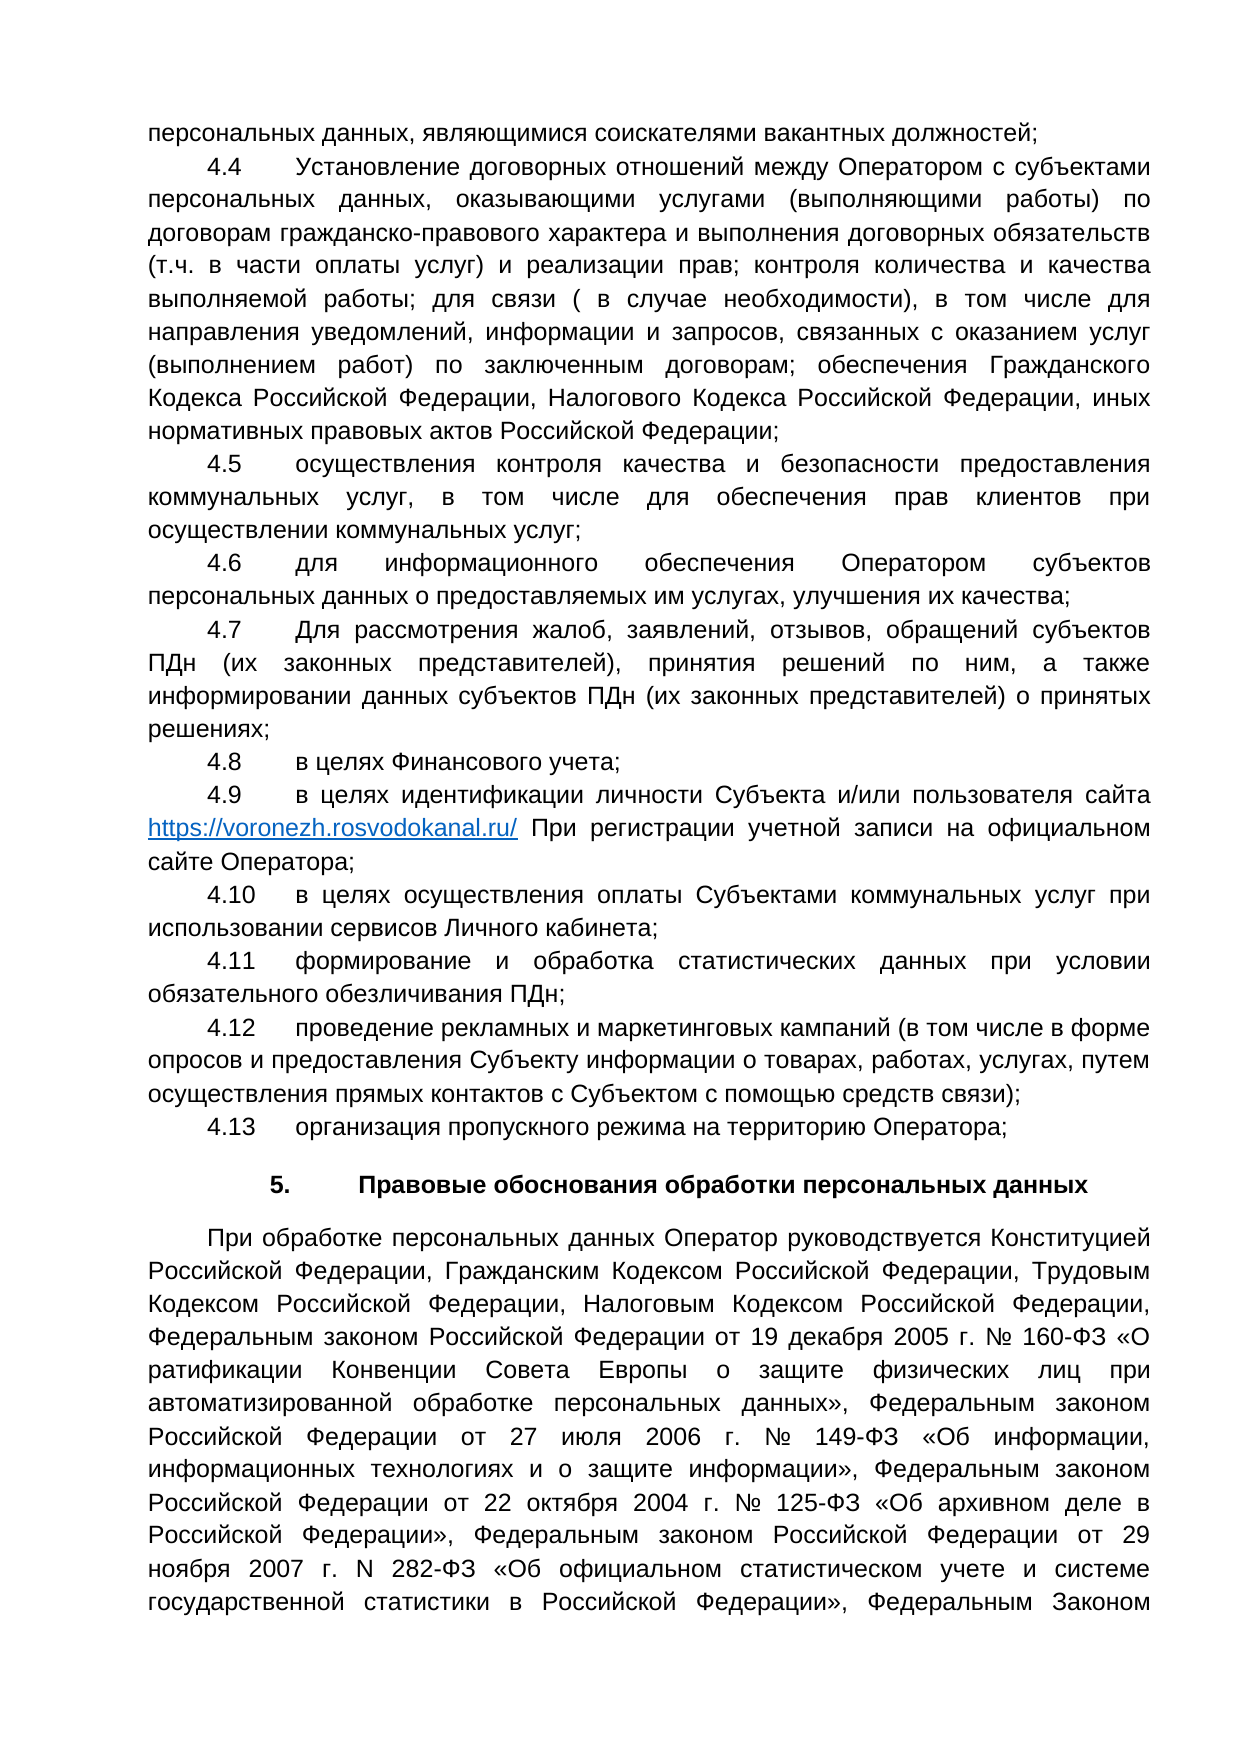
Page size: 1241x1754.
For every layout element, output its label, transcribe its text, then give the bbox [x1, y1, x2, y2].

subtitle организация пропускного режима на территорию Оператора; [148, 1112, 1152, 1140]
list для информационного обеспечения Оператором субъектов персональных данных о предоставляемых им услугах, улучшения их качества; [148, 548, 1152, 610]
subtitle Правовые обоснования обработки персональных данных [148, 1169, 1152, 1198]
list в целях идентификации личности Субъекта и/или пользователя сайта https://voronezh.rosvodokanal.ru/ При регистрации учетной записи на официальном сайте Оператора; [148, 780, 1152, 875]
list осуществления контроля качества и безопасности предоставления коммунальных услуг, в том числе для обеспечения прав клиентов при осуществлении коммунальных услуг; [148, 449, 1152, 544]
list формирование и обработка статистических данных при условии обязательного обезличивания ПДн; [148, 946, 1152, 1008]
list в целях Финансового учета; [148, 747, 1152, 776]
list в целях осуществления оплаты Субъектами коммунальных услуг при использовании сервисов Личного кабинета; [148, 880, 1152, 942]
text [148, 1223, 1152, 1615]
list Установление договорных отношений между Оператором с субъектами персональных данных, оказывающими услугами (выполняющими работы) по договорам гражданско-правового характера и выполнения договорных обязательств (т.ч. в части оплаты услуг) и реализации прав; контроля количества и качества выполняемой работы; для связи ( в случае необходимости), в том числе для направления уведомлений, информации и запросов, связанных с оказанием услуг (выполнением работ) по заключенным договорам; обеспечения Гражданского Кодекса Российской Федерации, Налогового Кодекса Российской Федерации, иных нормативных правовых актов Российской Федерации; [148, 151, 1152, 444]
list проведение рекламных и маркетинговых кампаний (в том числе в форме опросов и предоставления Субъекту информации о товарах, работах, услугах, путем осуществления прямых контактов с Субъектом с помощью средств связи); [148, 1012, 1152, 1107]
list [148, 118, 1152, 147]
list Для рассмотрения жалоб, заявлений, отзывов, обращений субъектов ПДн (их законных представителей), принятия решений по ним, а также информировании данных субъектов ПДн (их законных представителей) о принятых решениях; [148, 615, 1152, 742]
